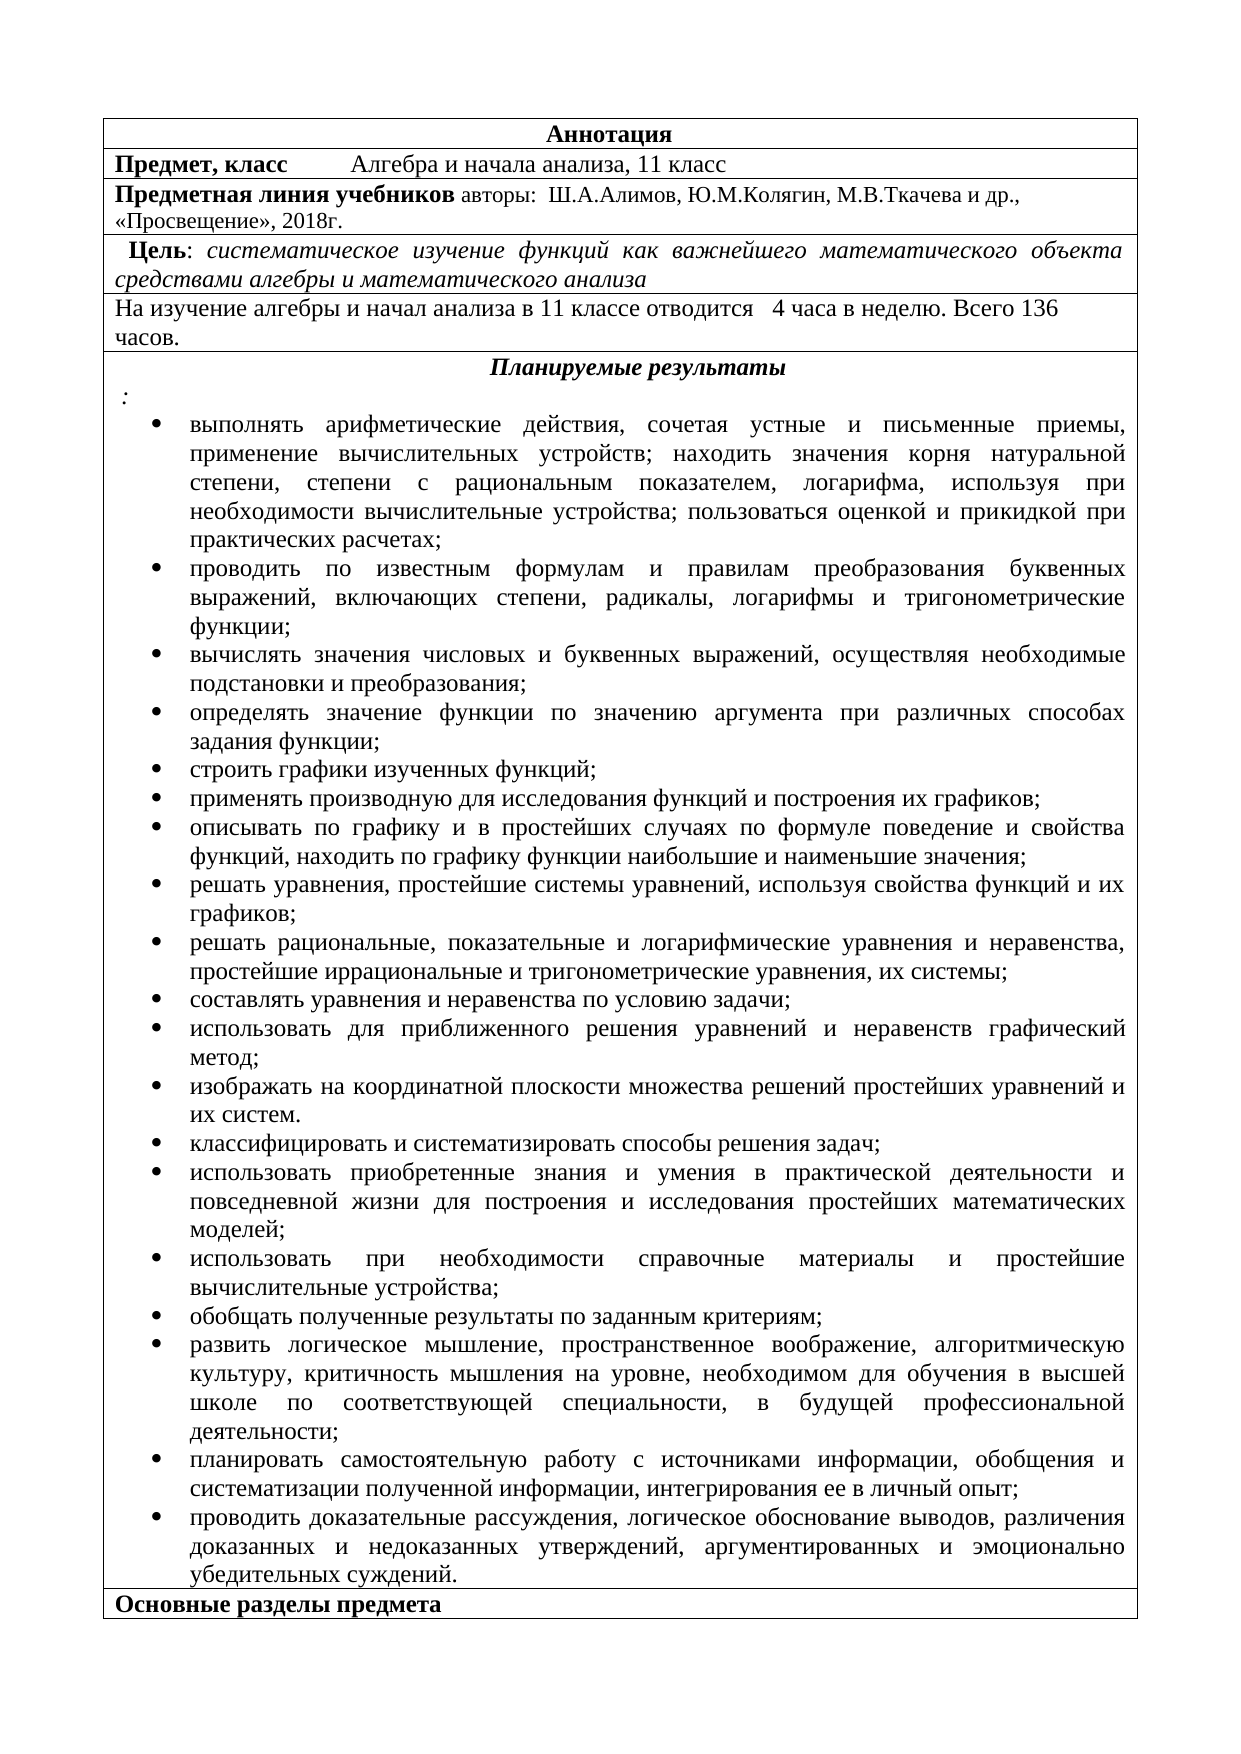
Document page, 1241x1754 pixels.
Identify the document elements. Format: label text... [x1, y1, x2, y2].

table_cell Предметная линия учебников авторы: Ш.А.Алимов, Ю.М.Колягин, М.В.Ткачева и др., «Просвещение», 2018г. [104, 179, 1137, 234]
table_cell Предмет, класс Алгебра и начала анализа, 11 класс [104, 149, 1137, 178]
table_header Аннотация [104, 119, 1137, 148]
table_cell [104, 1589, 1137, 1618]
table_cell Планируемые результаты : выполнять арифметические действия, сочетая устные и письменные приемы, применение вычислительных устройств; находить значения корня натуральной степени, степени с рациональным показателем, логарифма, используя при необходимости вычислительные устройства; пользоваться оценкой и прикидкой при практических расчетах; проводить по известным формулам и правилам преобразования буквенных выражений, включающих степени, радикалы, логарифмы и тригонометрические функции; вычислять значения числовых и буквенных выражений, осуществляя необходимые подстановки и преобразования; определять значение функции по значению аргумента при различных способах задания функции; строить графики изученных функций; применять производную для исследования функций и построения их графиков; описывать по графику и в простейших случаях по формуле поведение и свойства функций, находить по графику функции наибольшие и наименьшие значения; решать уравнения, простейшие системы уравнений, используя свойства функций и их графиков; решать рациональные, показательные и логарифмические уравнения и неравенства, простейшие иррациональные и тригонометрические уравнения, их системы; составлять уравнения и неравенства по условию задачи; использовать для приближенного решения уравнений и неравенств графический метод; изображать на координатной плоскости множества решений простейших уравнений и их систем. классифицировать и систематизировать способы решения задач; использовать приобретенные знания и умения в практической деятельности и повседневной жизни для построения и исследования простейших математических моделей; использовать при необходимости справочные материалы и простейшие вычислительные устройства; обобщать полученные результаты по заданным критериям; развить логическое мышление, пространственное воображение, алгоритмическую культуру, критичность мышления на уровне, необходимом для обучения в высшей школе по соответствующей специальности, в будущей профессиональной деятельности; планировать самостоятельную работу с источниками информации, обобщения и систематизации полученной информации, интегрирования ее в личный опыт; проводить доказательные рассуждения, логическое обоснование выводов, различения доказанных и недоказанных утверждений, аргументированных и эмоционально убедительных суждений. [104, 352, 1137, 1588]
table_cell Цель: систематическое изучение функций как важнейшего математического объекта средствами алгебры и математического анализа [104, 235, 1137, 292]
table_cell На изучение алгебры и начал анализа в 11 классе отводится 4 часа в неделю. Всего 136 часов. [104, 294, 1137, 351]
